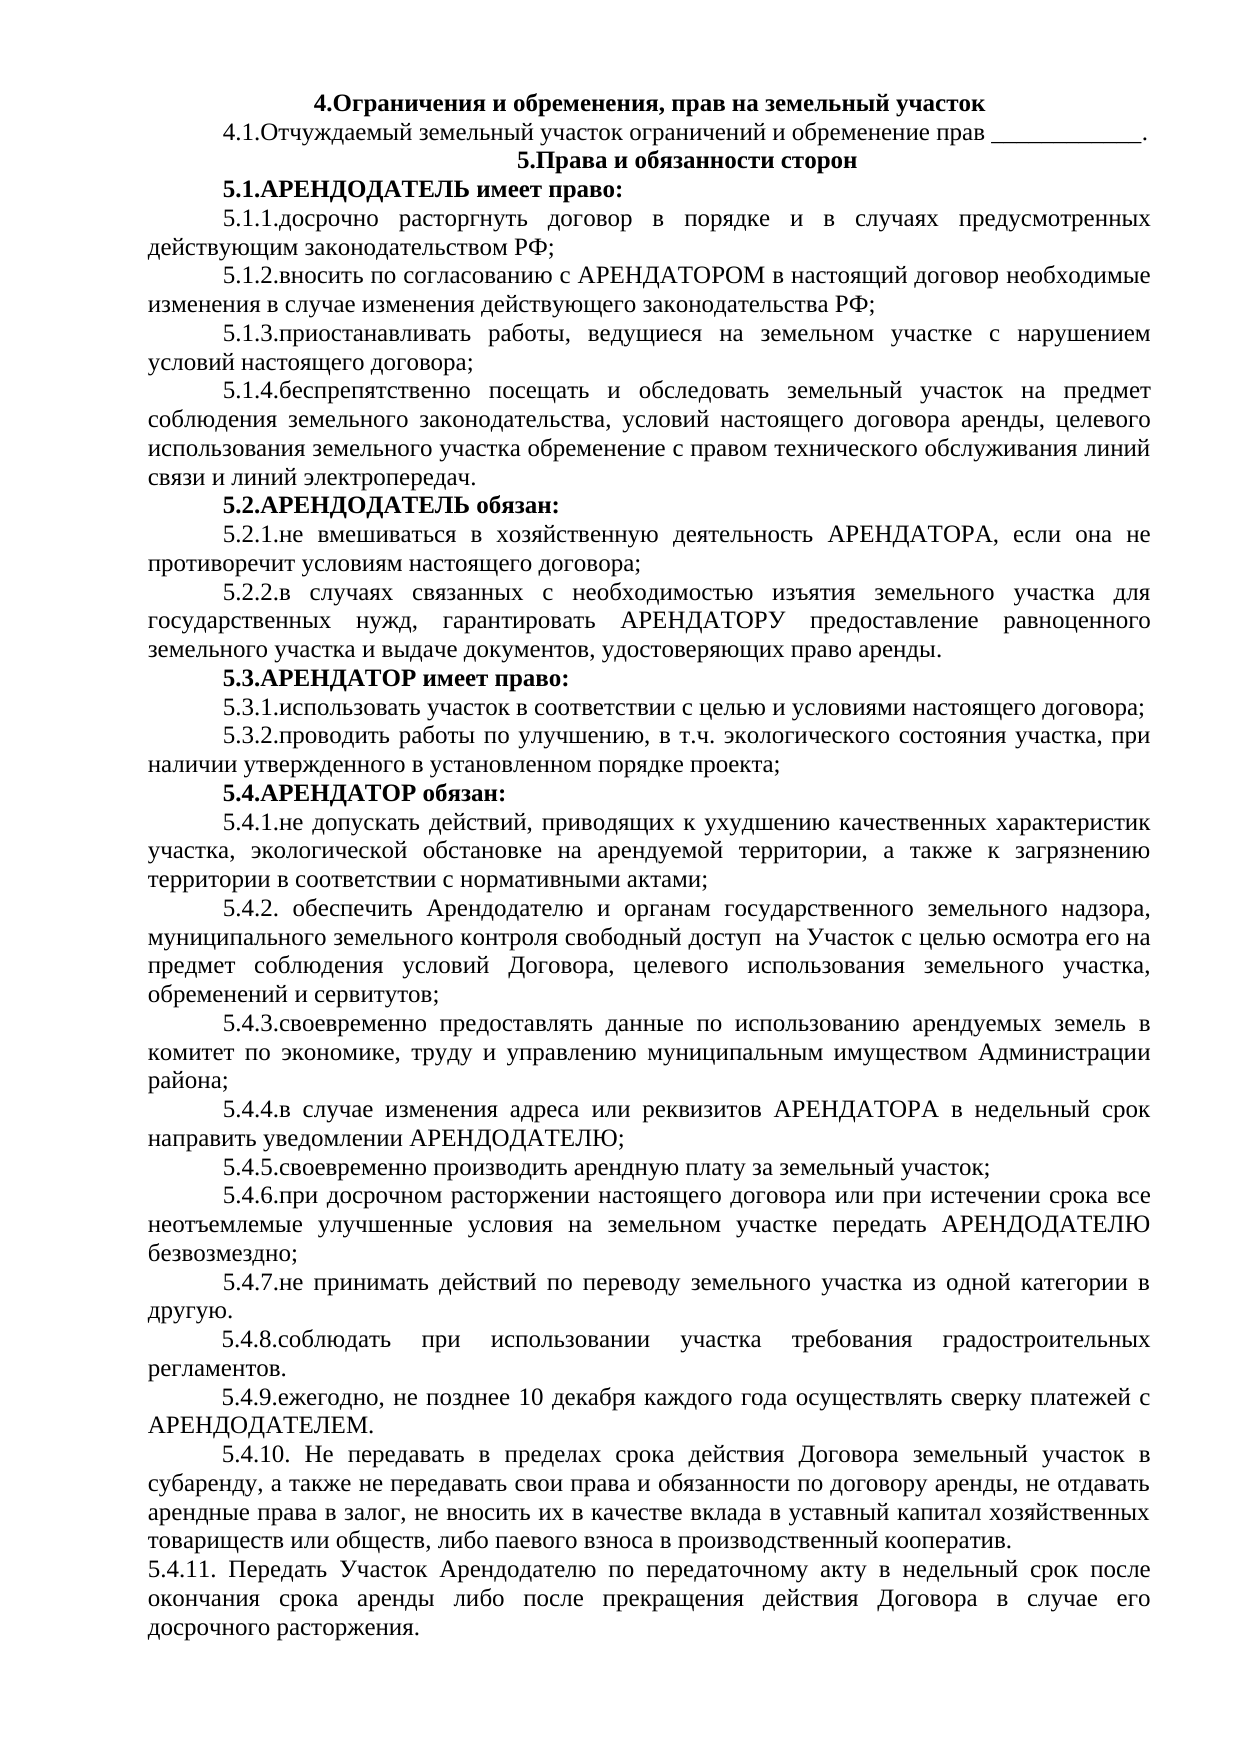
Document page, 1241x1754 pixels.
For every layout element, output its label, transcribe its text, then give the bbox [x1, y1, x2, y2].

text 5.4.5.своевременно производить арендную плату за земельный участок; [148, 1152, 1152, 1180]
text 5.1.3.приостанавливать работы, ведущиеся на земельном участке с нарушением условий настоящего договора; [148, 318, 1152, 375]
text 5.4.6.при досрочном расторжении настоящего договора или при истечении срока все неотъемлемые улучшенные условия на земельном участке передать АРЕНДОДАТЕЛЮ безвозмездно; [148, 1180, 1152, 1267]
text 5.4.3.своевременно предоставлять данные по использованию арендуемых земель в комитет по экономике, труду и управлению муниципальным имуществом Администрации района; [148, 1008, 1152, 1094]
text 5.4.10. Не передавать в пределах срока действия Договора земельный участок в субаренду, а также не передавать свои права и обязанности по договору аренды, не отдавать арендные права в залог, не вносить их в качестве вклада в уставный капитал хозяйственных товариществ или обществ, либо паевого взноса в производственный кооператив. [148, 1439, 1152, 1554]
text 5.1.1.досрочно расторгнуть договор в порядке и в случаях предусмотренных действующим законодательством РФ; [148, 203, 1152, 260]
text 5.3.АРЕНДАТОР имеет право: [148, 663, 1152, 692]
text 5.2.1.не вмешиваться в хозяйственную деятельность АРЕНДАТОРА, если она не противоречит условиям настоящего договора; [148, 519, 1152, 577]
text 5.4.АРЕНДАТОР обязан: [148, 778, 1152, 807]
text 5.1.АРЕНДОДАТЕЛЬ имеет право: [148, 174, 1152, 203]
text 5.Права и обязанности сторон [148, 145, 1152, 174]
text 4.Ограничения и обременения, прав на земельный участок [148, 88, 1152, 117]
text 5.4.9.ежегодно, не позднее 10 декабря каждого года осуществлять сверку платежей с АРЕНДОДАТЕЛЕМ. [148, 1382, 1152, 1439]
text 5.3.1.использовать участок в соответствии с целью и условиями настоящего договора; [148, 692, 1152, 720]
text 5.4.11. Передать Участок Арендодателю по передаточному акту в недельный срок после окончания срока аренды либо после прекращения действия Договора в случае его досрочного расторжения. [148, 1554, 1152, 1640]
text 5.4.1.не допускать действий, приводящих к ухудшению качественных характеристик участка, экологической обстановке на арендуемой территории, а также к загрязнению территории в соответствии с нормативными актами; [148, 807, 1152, 893]
text 5.4.2. обеспечить Арендодателю и органам государственного земельного надзора, муниципального земельного контроля свободный доступ на Участок с целью осмотра его на предмет соблюдения условий Договора, целевого использования земельного участка, обременений и сервитутов; [148, 893, 1152, 1008]
text 5.1.2.вносить по согласованию с АРЕНДАТОРОМ в настоящий договор необходимые изменения в случае изменения действующего законодательства РФ; [148, 260, 1152, 318]
text 4.1.Отчуждаемый земельный участок ограничений и обременение прав ____________. [148, 117, 1152, 145]
text 5.3.2.проводить работы по улучшению, в т.ч. экологического состояния участка, при наличии утвержденного в установленном порядке проекта; [148, 720, 1152, 778]
text 5.4.7.не принимать действий по переводу земельного участка из одной категории в другую. [148, 1267, 1152, 1324]
text 5.4.4.в случае изменения адреса или реквизитов АРЕНДАТОРА в недельный срок направить уведомлении АРЕНДОДАТЕЛЮ; [148, 1094, 1152, 1152]
text 5.2.2.в случаях связанных с необходимостью изъятия земельного участка для государственных нужд, гарантировать АРЕНДАТОРУ предоставление равноценного земельного участка и выдаче документов, удостоверяющих право аренды. [148, 577, 1152, 663]
text 5.4.8.соблюдать при использовании участка требования градостроительных регламентов. [148, 1324, 1152, 1382]
text 5.2.АРЕНДОДАТЕЛЬ обязан: [148, 490, 1152, 519]
text 5.1.4.беспрепятственно посещать и обследовать земельный участок на предмет соблюдения земельного законодательства, условий настоящего договора аренды, целевого использования земельного участка обременение с правом технического обслуживания линий связи и линий электропередач. [148, 375, 1152, 490]
